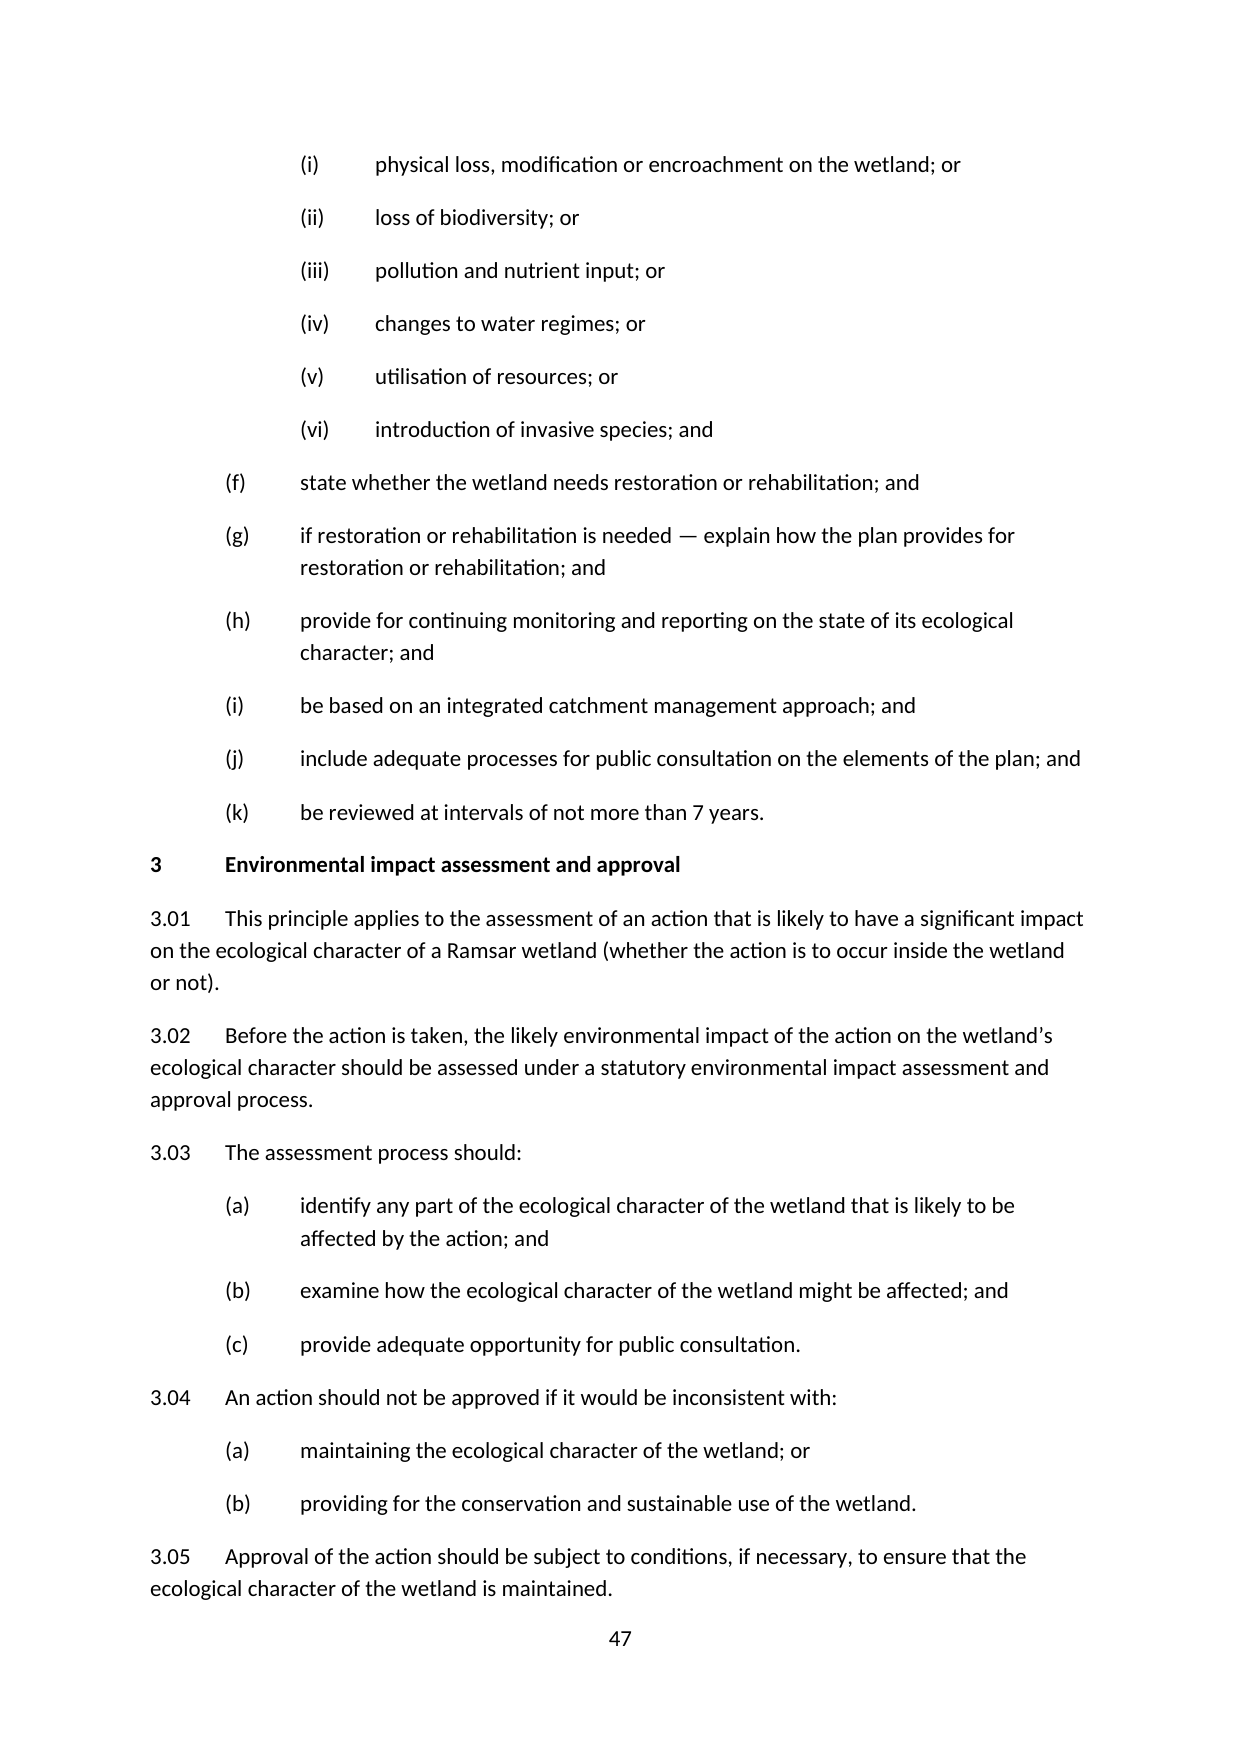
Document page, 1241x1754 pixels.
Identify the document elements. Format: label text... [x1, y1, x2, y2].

text 3.05 Approval of the action should be subject to conditions, if necessary, to ensure that the ecological character of the wetland is maintained. [150, 1542, 1090, 1602]
text (h) provide for continuing monitoring and reporting on the state of its ecological character; and [225, 606, 1090, 667]
text (f) state whether the wetland needs restoration or rehabilitation; and [150, 468, 1090, 496]
text 3.01 This principle applies to the assessment of an action that is likely to have a significant impact on the ecological character of a Ramsar wetland (whether the action is to occur inside the wetland or not). [150, 904, 1090, 996]
text 3.04 An action should not be approved if it would be inconsistent with: [150, 1383, 1090, 1411]
text (i) be based on an integrated catchment management approach; and [150, 692, 1090, 719]
text 3.02 Before the action is taken, the likely environmental impact of the action on the wetland’s ecological character should be assessed under a statutory environmental impact assessment and approval process. [150, 1021, 1090, 1113]
text (a) identify any part of the ecological character of the wetland that is likely to be affected by the action; and [225, 1191, 1090, 1252]
text (a) maintaining the ecological character of the wetland; or [150, 1436, 1090, 1464]
text (j) include adequate processes for public consultation on the elements of the plan; and [150, 744, 1090, 773]
text 3 Environmental impact assessment and approval [150, 851, 1090, 879]
text (v) utilisation of resources; or [150, 362, 1090, 390]
text (ii) loss of biodiversity; or [150, 203, 1090, 231]
text (k) be reviewed at intervals of not more than 7 years. [150, 798, 1090, 826]
text (c) provide adequate opportunity for public consultation. [150, 1330, 1090, 1358]
text (iii) pollution and nutrient input; or [150, 256, 1090, 284]
text (b) examine how the ecological character of the wetland might be affected; and [150, 1277, 1090, 1305]
text 3.03 The assessment process should: [150, 1138, 1090, 1166]
text (iv) changes to water regimes; or [150, 309, 1090, 337]
text (b) providing for the conservation and sustainable use of the wetland. [150, 1489, 1090, 1517]
text (g) if restoration or rehabilitation is needed — explain how the plan provides for restoration or rehabilitation; and [225, 521, 1090, 581]
text (vi) introduction of invasive species; and [150, 415, 1090, 443]
text (i) physical loss, modification or encroachment on the wetland; or [150, 150, 1090, 178]
